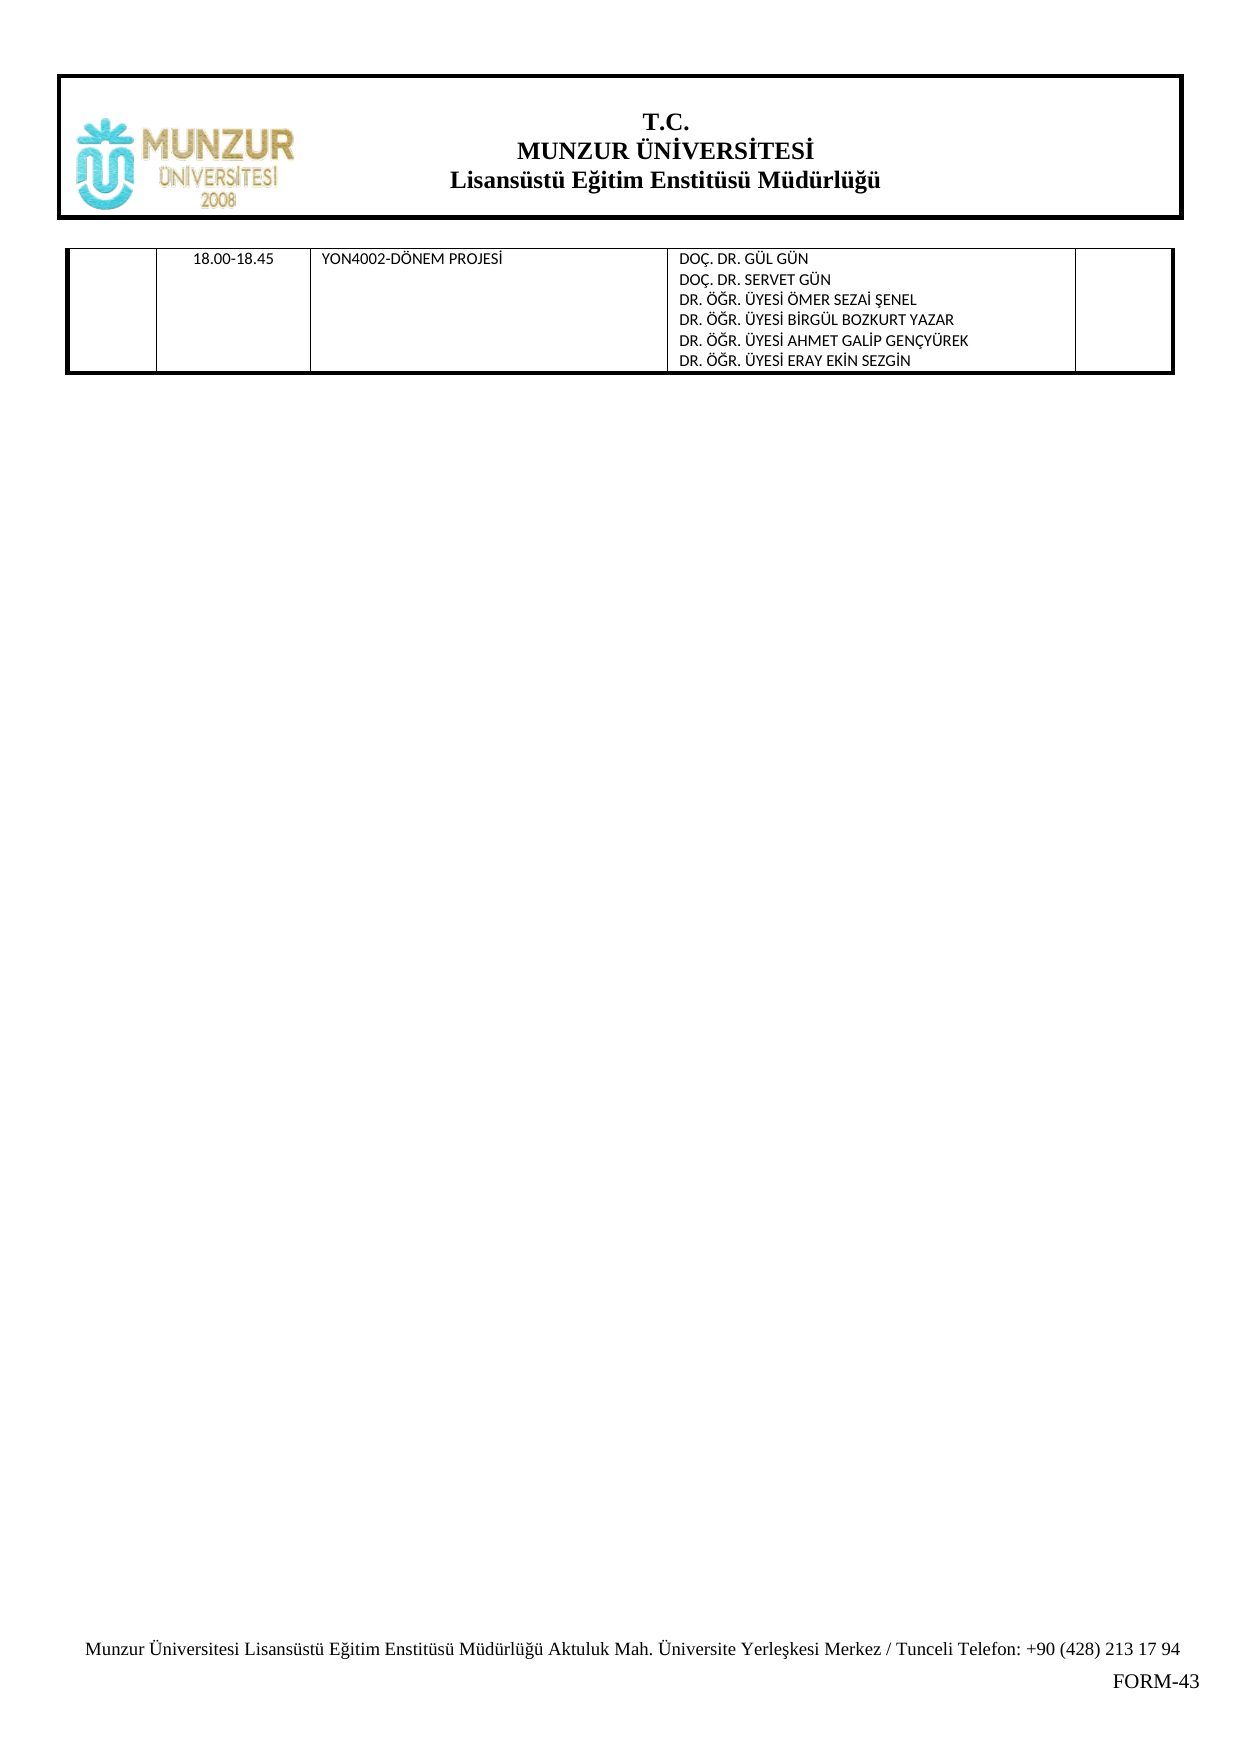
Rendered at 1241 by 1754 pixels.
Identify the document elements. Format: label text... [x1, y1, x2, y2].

picture [71, 118, 295, 210]
table_cell [1076, 249, 1171, 371]
table_cell YON4002-DÖNEM PROJESİ [311, 249, 667, 371]
table_cell 18.00-18.45 [157, 249, 310, 371]
